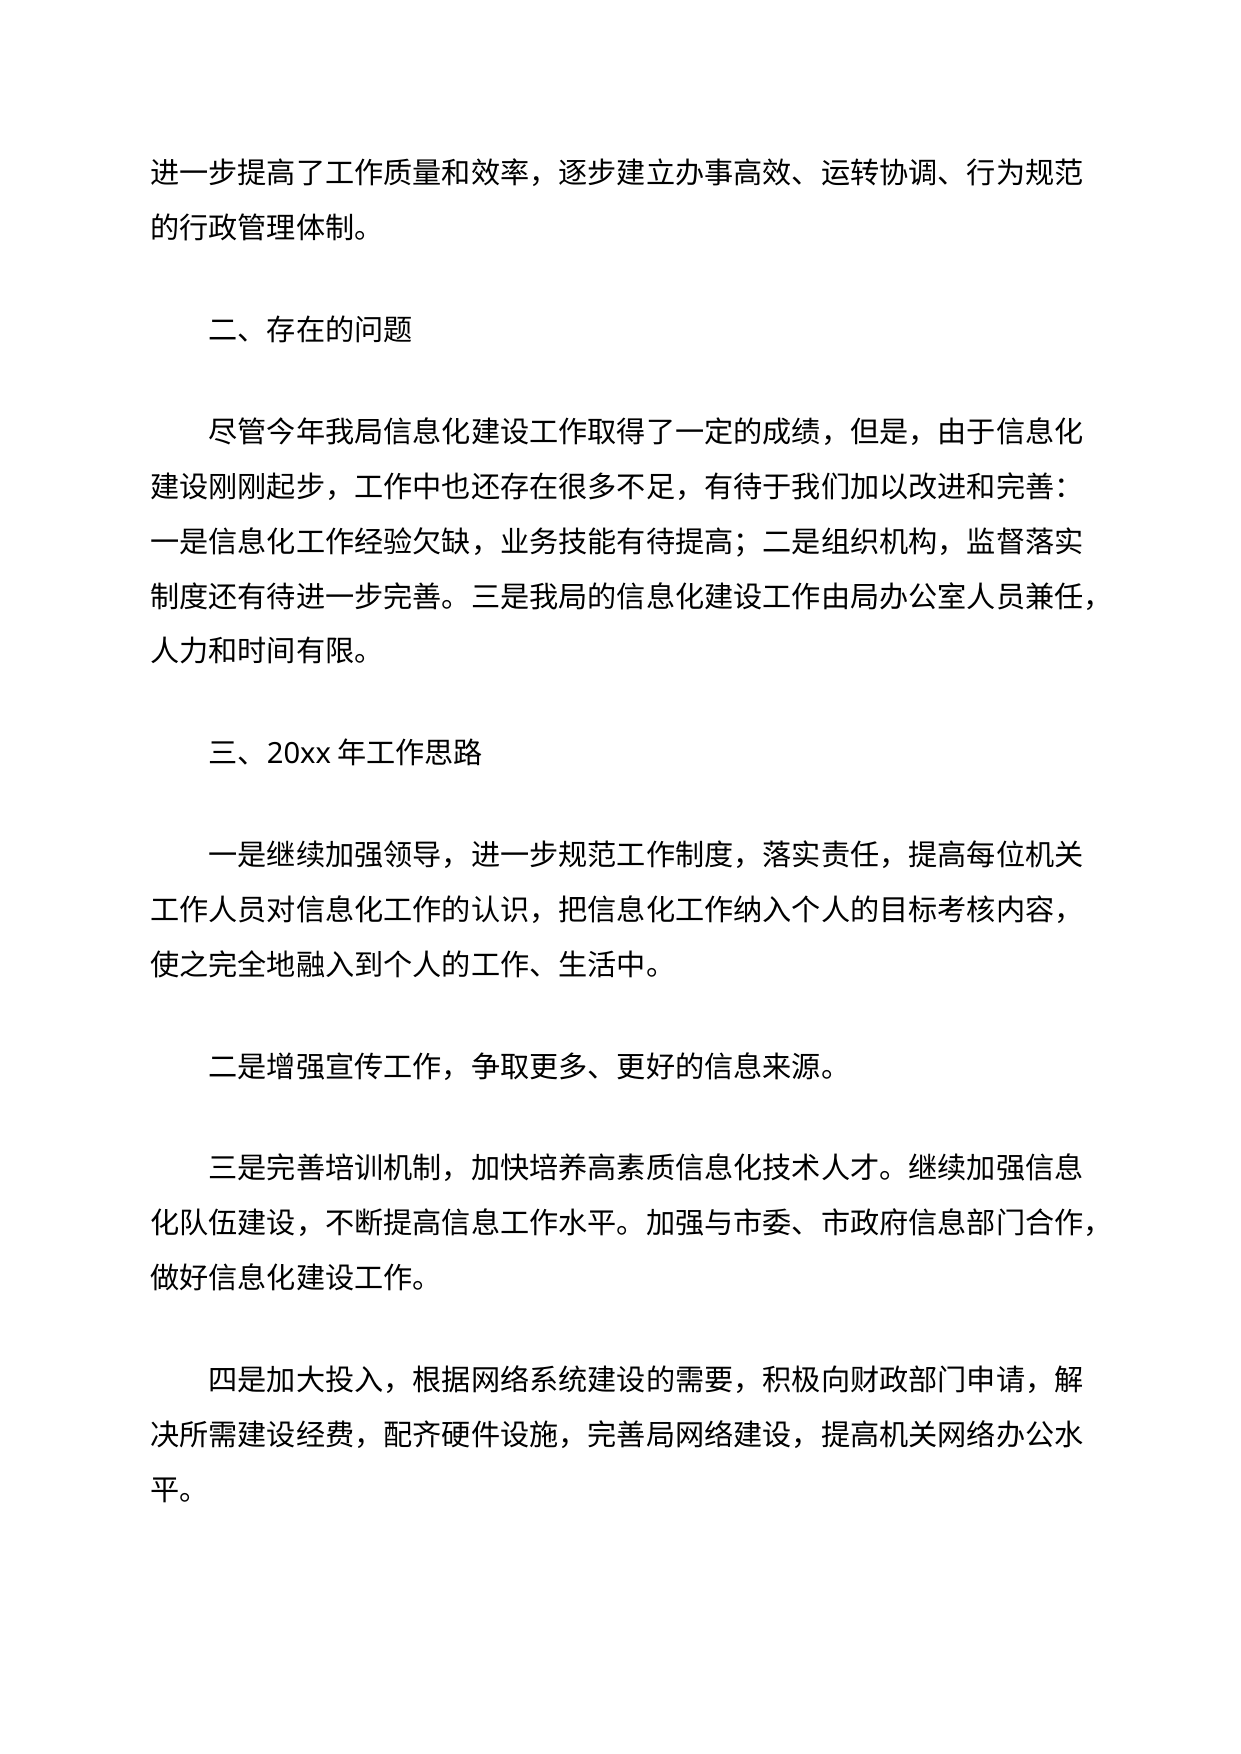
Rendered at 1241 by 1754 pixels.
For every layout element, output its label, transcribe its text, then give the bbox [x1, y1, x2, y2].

text 二、存在的问题 [150, 307, 1090, 349]
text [150, 150, 1090, 247]
text 三是完善培训机制，加快培养高素质信息化技术人才。继续加强信息化队伍建设，不断提高信息工作水平。加强与市委、市政府信息部门合作，做好信息化建设工作。 [150, 1145, 1090, 1297]
text 四是加大投入，根据网络系统建设的需要，积极向财政部门申请，解决所需建设经费，配齐硬件设施，完善局网络建设，提高机关网络办公水平。 [150, 1357, 1090, 1509]
text 二是增强宣传工作，争取更多、更好的信息来源。 [150, 1043, 1090, 1086]
text 一是继续加强领导，进一步规范工作制度，落实责任，提高每位机关工作人员对信息化工作的认识，把信息化工作纳入个人的目标考核内容，使之完全地融入到个人的工作、生活中。 [150, 832, 1090, 984]
text 尽管今年我局信息化建设工作取得了一定的成绩，但是，由于信息化建设刚刚起步，工作中也还存在很多不足，有待于我们加以改进和完善：一是信息化工作经验欠缺，业务技能有待提高；二是组织机构，监督落实制度还有待进一步完善。三是我局的信息化建设工作由局办公室人员兼任，人力和时间有限。 [150, 408, 1090, 670]
text 三、20xx年工作思路 [150, 730, 1090, 772]
